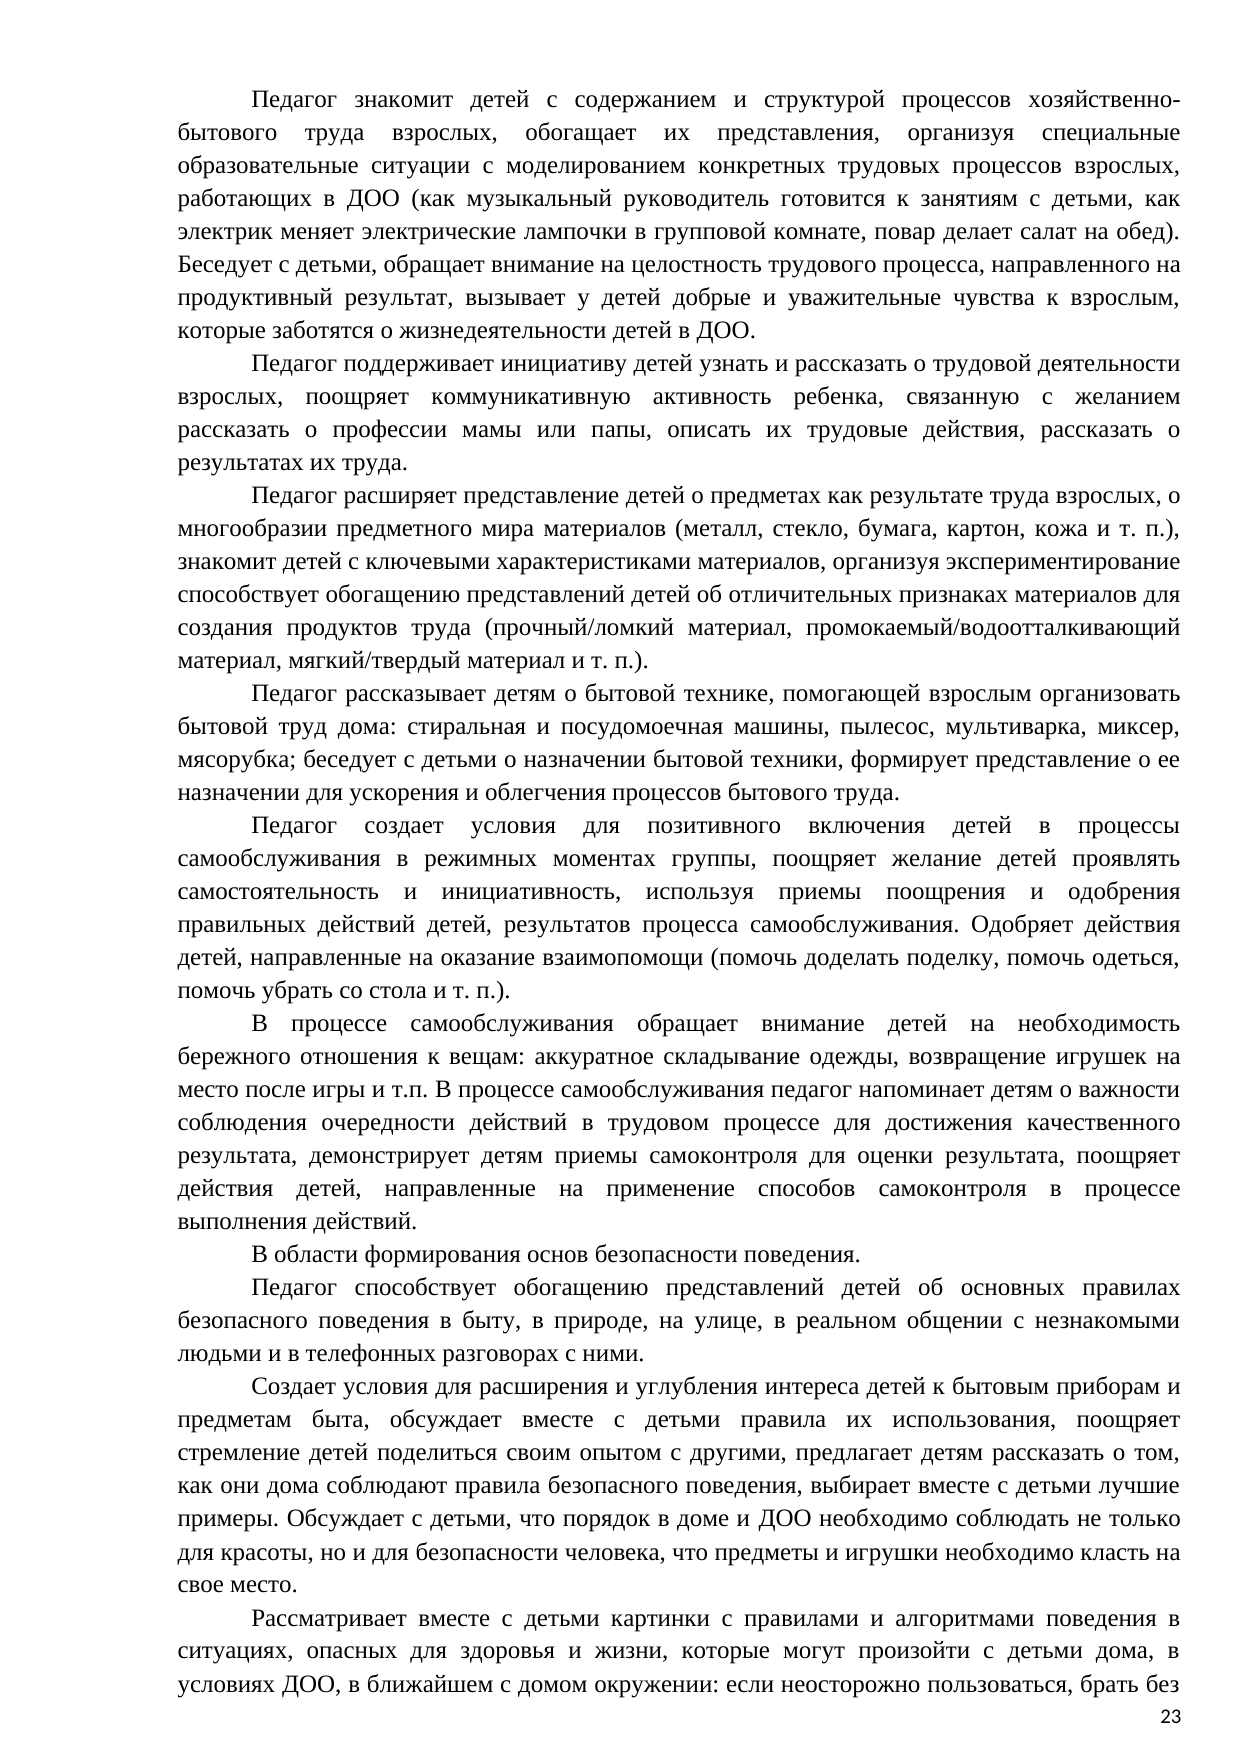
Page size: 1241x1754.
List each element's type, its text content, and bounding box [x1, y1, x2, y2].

text Педагог рассказывает детям о бытовой технике, помогающей взрослым организовать бытовой труд дома: стиральная и посудомоечная машины, пылесос, мультиварка, миксер, мясорубка; беседует с детьми о назначении бытовой техники, формирует представление о ее назначении для ускорения и облегчения процессов бытового труда. [177, 678, 1181, 806]
text Педагог создает условия для позитивного включения детей в процессы самообслуживания в режимных моментах группы, поощряет желание детей проявлять самостоятельность и инициативность, используя приемы поощрения и одобрения правильных действий детей, результатов процесса самообслуживания. Одобряет действия детей, направленные на оказание взаимопомощи (помочь доделать поделку, помочь одеться, помочь убрать со стола и т. п.). [177, 810, 1181, 1004]
text Педагог знакомит детей с содержанием и структурой процессов хозяйственно-бытового труда взрослых, обогащает их представления, организуя специальные образовательные ситуации с моделированием конкретных трудовых процессов взрослых, работающих в ДОО (как музыкальный руководитель готовится к занятиям с детьми, как электрик меняет электрические лампочки в групповой комнате, повар делает салат на обед). Беседует с детьми, обращает внимание на целостность трудового процесса, направленного на продуктивный результат, вызывает у детей добрые и уважительные чувства к взрослым, которые заботятся о жизнедеятельности детей в ДОО. [177, 84, 1181, 343]
text В области формирования основ безопасности поведения. [177, 1239, 1181, 1268]
text Педагог расширяет представление детей о предметах как результате труда взрослых, о многообразии предметного мира материалов (металл, стекло, бумага, картон, кожа и т. п.), знакомит детей с ключевыми характеристиками материалов, организуя экспериментирование способствует обогащению представлений детей об отличительных признаках материалов для создания продуктов труда (прочный/ломкий материал, промокаемый/водоотталкивающий материал, мягкий/твердый материал и т. п.). [177, 480, 1181, 674]
text Педагог поддерживает инициативу детей узнать и рассказать о трудовой деятельности взрослых, поощряет коммуникативную активность ребенка, связанную с желанием рассказать о профессии мамы или папы, описать их трудовые действия, рассказать о результатах их труда. [177, 348, 1181, 476]
text Создает условия для расширения и углубления интереса детей к бытовым приборам и предметам быта, обсуждает вместе с детьми правила их использования, поощряет стремление детей поделиться своим опытом с другими, предлагает детям рассказать о том, как они дома соблюдают правила безопасного поведения, выбирает вместе с детьми лучшие примеры. Обсуждает с детьми, что порядок в доме и ДОО необходимо соблюдать не только для красоты, но и для безопасности человека, что предметы и игрушки необходимо класть на свое место. [177, 1371, 1181, 1598]
text Педагог способствует обогащению представлений детей об основных правилах безопасного поведения в быту, в природе, на улице, в реальном общении с незнакомыми людьми и в телефонных разговорах с ними. [177, 1272, 1181, 1367]
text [177, 1603, 1181, 1697]
text В процессе самообслуживания обращает внимание детей на необходимость бережного отношения к вещам: аккуратное складывание одежды, возвращение игрушек на место после игры и т.п. В процессе самообслуживания педагог напоминает детям о важности соблюдения очередности действий в трудовом процессе для достижения качественного результата, демонстрирует детям приемы самоконтроля для оценки результата, поощряет действия детей, направленные на применение способов самоконтроля в процессе выполнения действий. [177, 1008, 1181, 1235]
